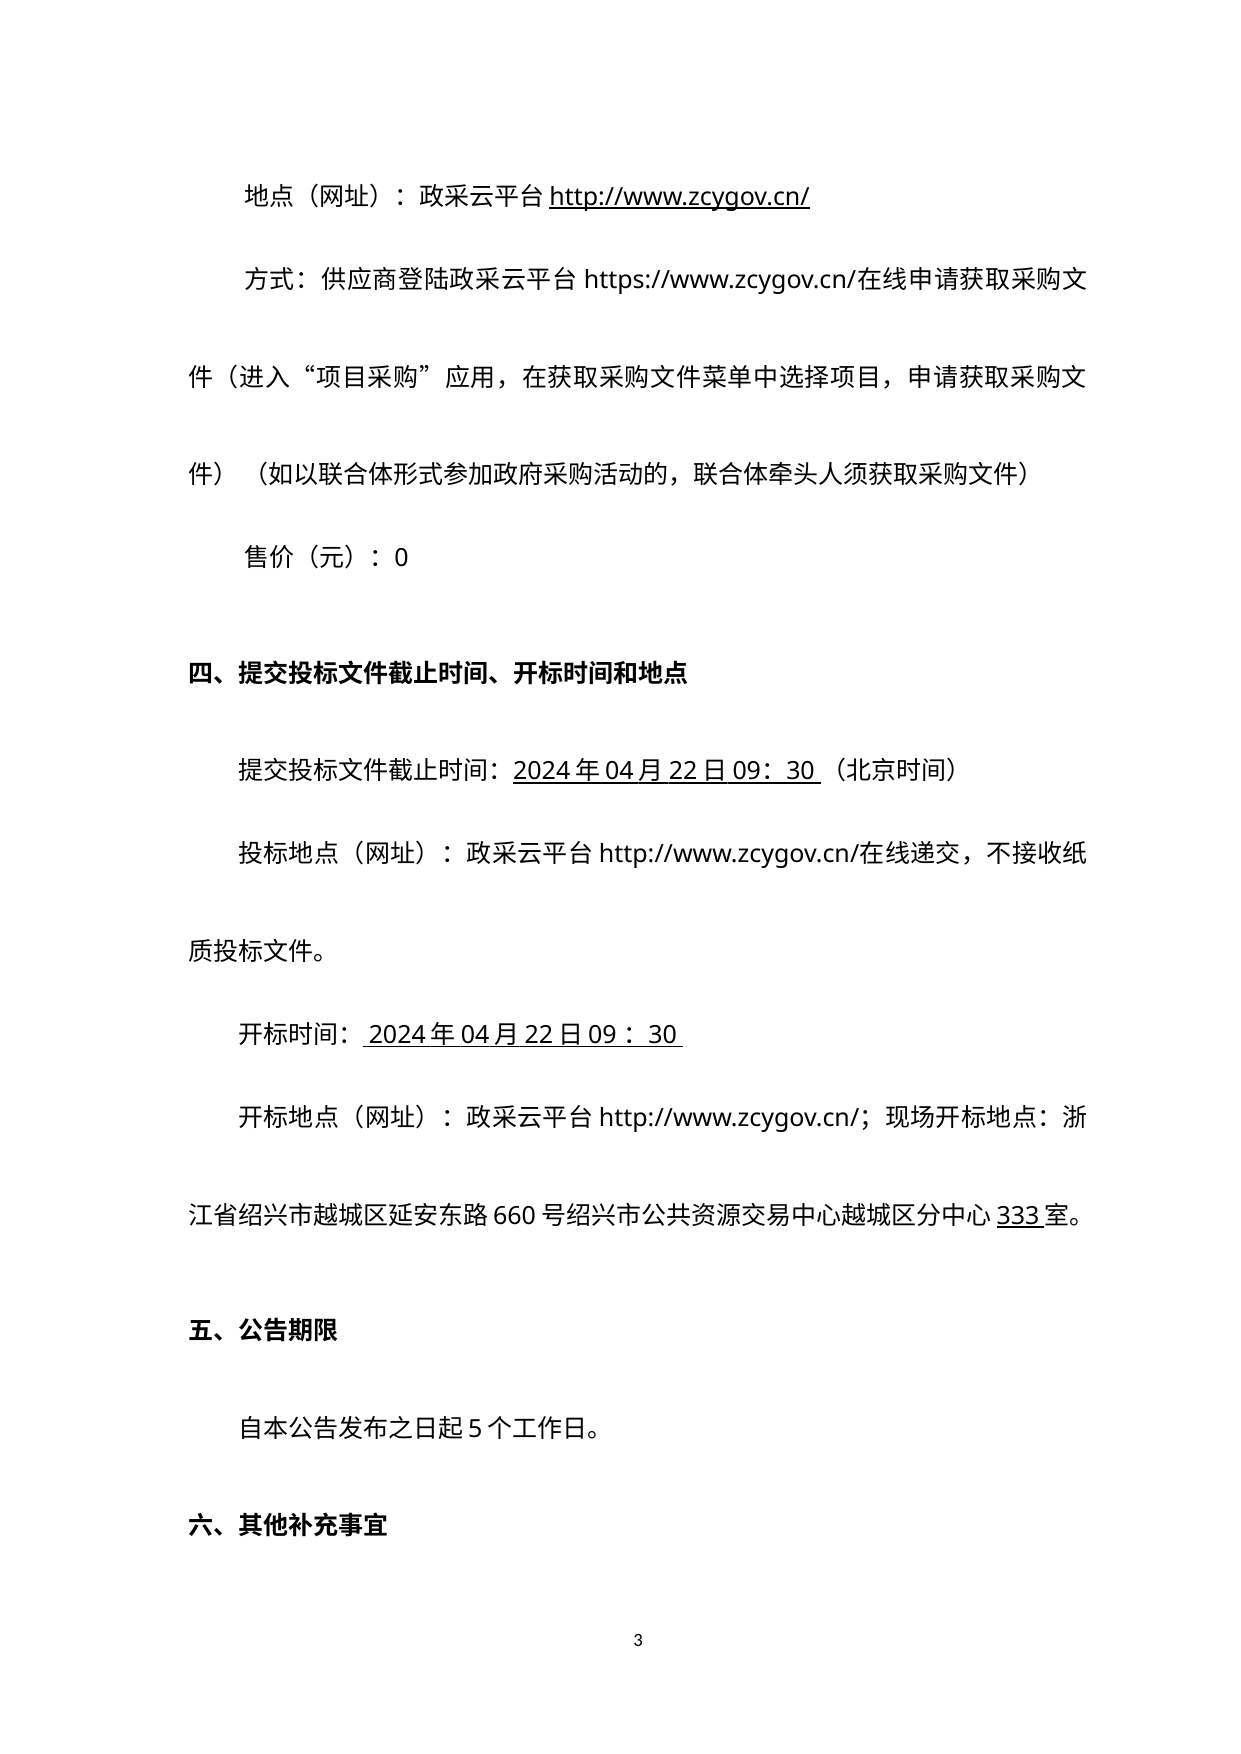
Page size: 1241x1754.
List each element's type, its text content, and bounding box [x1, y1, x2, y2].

text 六、其他补充事宜 [188, 1491, 1088, 1556]
text 四、提交投标文件截止时间、开标时间和地点 [188, 639, 1088, 704]
text 方式：供应商登陆政采云平台https://www.zcygov.cn/在线申请获取采购文件（进入“项目采购”应用，在获取采购文件菜单中选择项目，申请获取采购文件） （如以联合体形式参加政府采购活动的，联合体牵头人须获取采购文件） [188, 245, 1088, 505]
text 五、公告期限 [188, 1296, 1088, 1361]
text 开标地点（网址）：政采云平台http://www.zcygov.cn/；现场开标地点：浙江省绍兴市越城区延安东路660号绍兴市公共资源交易中心越城区分中心 333室。 [188, 1083, 1088, 1246]
text 地点（网址）：政采云平台http://www.zcygov.cn/ [188, 162, 1088, 227]
text 提交投标文件截止时间：2024年04月22日09：30 （北京时间） [188, 736, 1088, 801]
text 投标地点（网址）：政采云平台http://www.zcygov.cn/在线递交，不接收纸质投标文件。 [188, 819, 1088, 982]
text 自本公告发布之日起5个工作日。 [188, 1394, 1088, 1459]
text 开标时间： 2024年04月22日09 ：30 [188, 1000, 1088, 1065]
text 售价（元）：0 [188, 523, 1088, 588]
